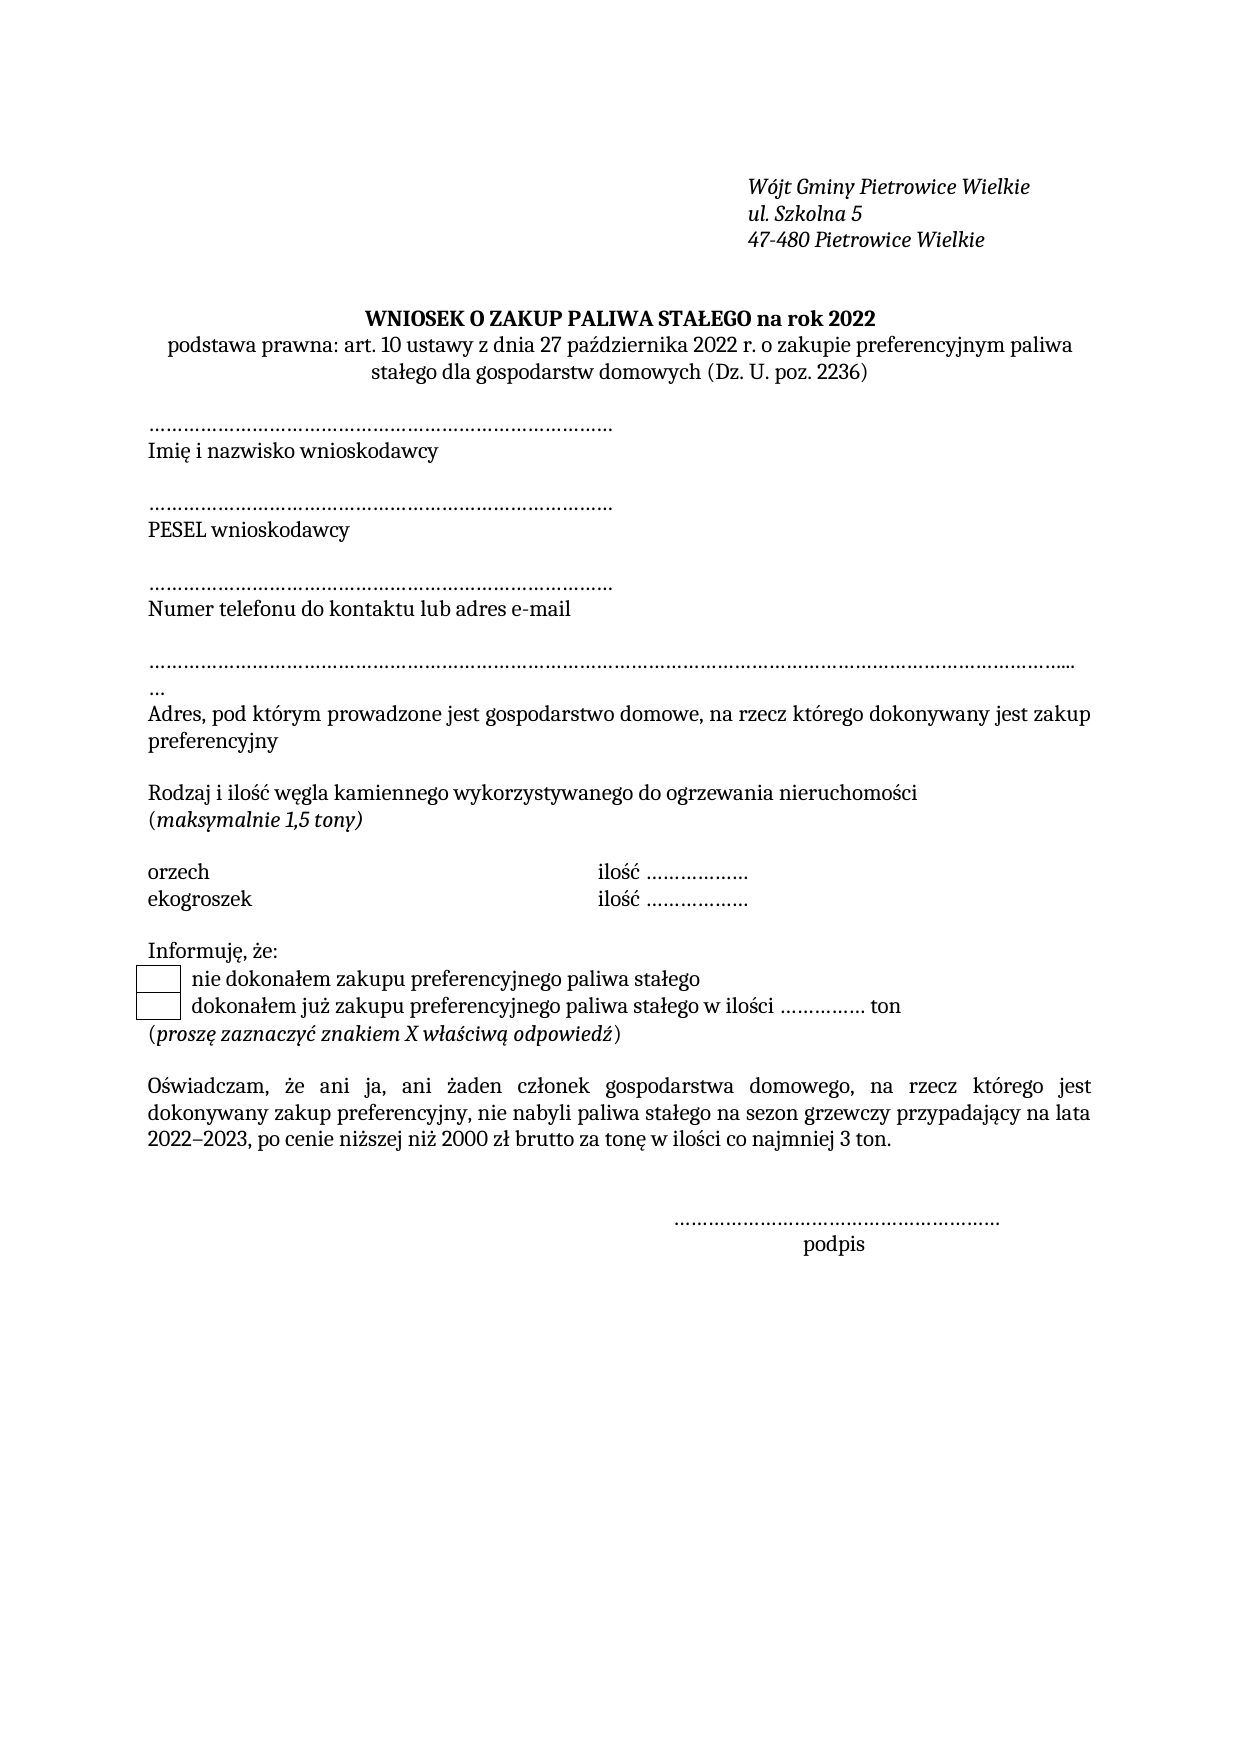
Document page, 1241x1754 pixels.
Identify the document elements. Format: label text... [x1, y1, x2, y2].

text (maksymalnie 1,5 tony) [148, 806, 1093, 833]
table_header nie dokonałem zakupu preferencyjnego paliwa stałego [181, 965, 1080, 992]
text Numer telefonu do kontaktu lub adres e-mail [148, 596, 1093, 622]
text podpis [148, 1231, 1093, 1258]
text Oświadczam, że ani ja, ani żaden członek gospodarstwa domowego, na rzecz którego jest dokonywany zakup preferencyjny, nie nabyli paliwa stałego na sezon grzewczy przypadający na lata 2022–2023, po cenie niższej niż 2000 zł brutto za tonę w ilości co najmniej 3 ton. [148, 1073, 1093, 1152]
text podstawa prawna: art. 10 ustawy z dnia 27 października 2022 r. o zakupie preferencyjnym paliwa stałego dla gospodarstw domowych (Dz. U. poz. 2236) [148, 332, 1093, 385]
text ul. Szkolna 5 [160, 200, 1093, 227]
text Informuję, że: [148, 938, 1093, 964]
text ………………………………………………… [148, 1205, 1093, 1231]
text Rodzaj i ilość węgla kamiennego wykorzystywanego do ogrzewania nieruchomości [148, 780, 1093, 806]
text orzech ilość ……………… [148, 859, 1093, 886]
text ……………………………………………………………………………………………………………………………………………...… [148, 648, 1093, 701]
table_cell dokonałem już zakupu preferencyjnego paliwa stałego w ilości …………… ton [181, 992, 1080, 1019]
text ……………………………………………………………………… [148, 490, 1093, 517]
text 47-480 Pietrowice Wielkie [160, 227, 1093, 253]
text (proszę zaznaczyć znakiem X właściwą odpowiedź) [148, 1020, 1093, 1047]
text ……………………………………………………………………… [148, 411, 1093, 437]
text Wójt Gminy Pietrowice Wielkie [685, 174, 1093, 200]
text Imię i nazwisko wnioskodawcy [148, 437, 1093, 464]
text ekogroszek ilość ……………… [148, 886, 1093, 912]
table_cell [137, 993, 180, 1019]
text WNIOSEK O ZAKUP PALIWA STAŁEGO na rok 2022 [148, 306, 1093, 332]
text ……………………………………………………………………… [148, 569, 1093, 596]
text Adres, pod którym prowadzone jest gospodarstwo domowe, na rzecz którego dokonywany jest zakup preferencyjny [148, 701, 1093, 754]
table_header [137, 966, 180, 992]
text PESEL wnioskodawcy [148, 517, 1093, 543]
